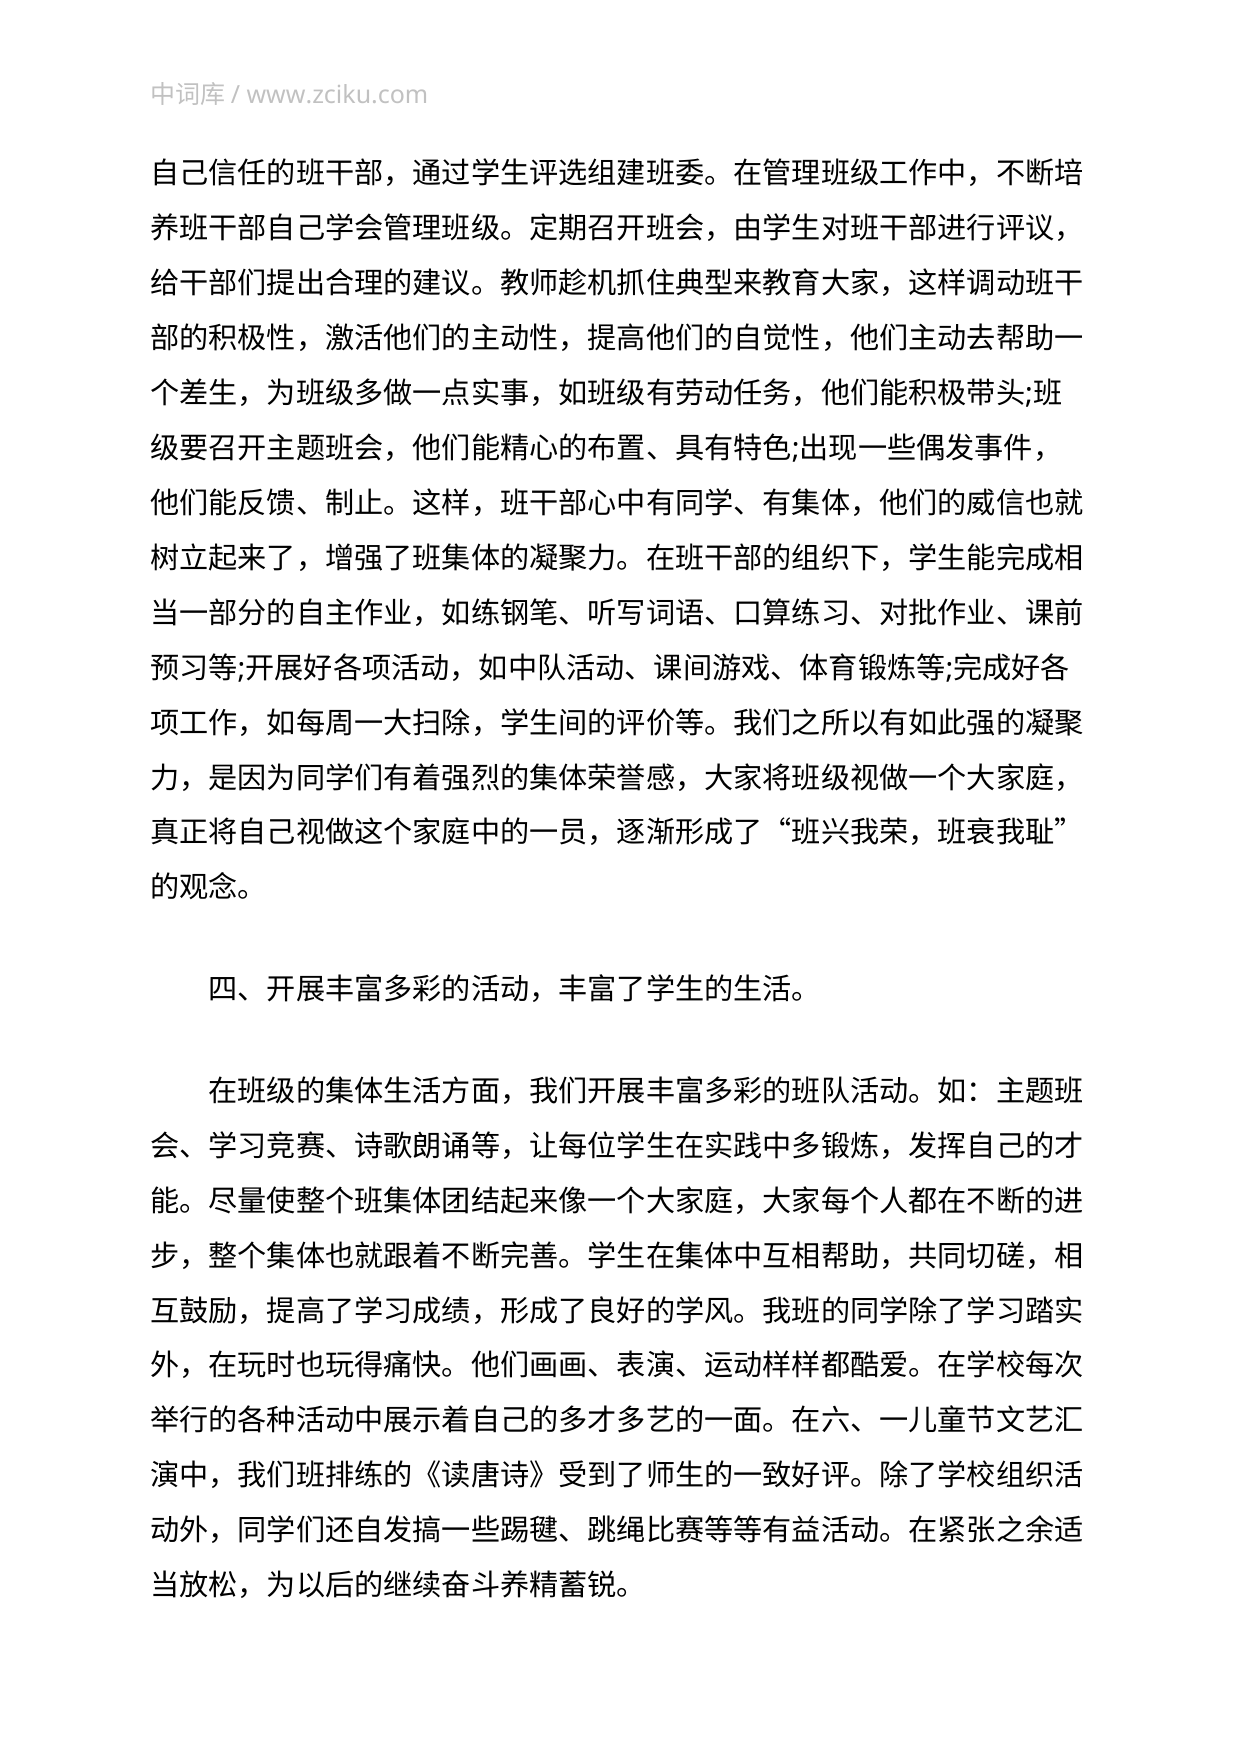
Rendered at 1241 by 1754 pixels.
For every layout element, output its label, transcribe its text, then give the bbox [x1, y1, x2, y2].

text 四、开展丰富多彩的活动，丰富了学生的生活。 [150, 966, 1090, 1008]
text 在班级的集体生活方面，我们开展丰富多彩的班队活动。如：主题班会、学习竞赛、诗歌朗诵等，让每位学生在实践中多锻炼，发挥自己的才能。尽量使整个班集体团结起来像一个大家庭，大家每个人都在不断的进步，整个集体也就跟着不断完善。学生在集体中互相帮助，共同切磋，相互鼓励，提高了学习成绩，形成了良好的学风。我班的同学除了学习踏实外，在玩时也玩得痛快。他们画画、表演、运动样样都酷爱。在学校每次举行的各种活动中展示着自己的多才多艺的一面。在六、一儿童节文艺汇演中，我们班排练的《读唐诗》受到了师生的一致好评。除了学校组织活动外，同学们还自发搞一些踢毽、跳绳比赛等等有益活动。在紧张之余适当放松，为以后的继续奋斗养精蓄锐。 [150, 1067, 1090, 1604]
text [150, 150, 1090, 906]
